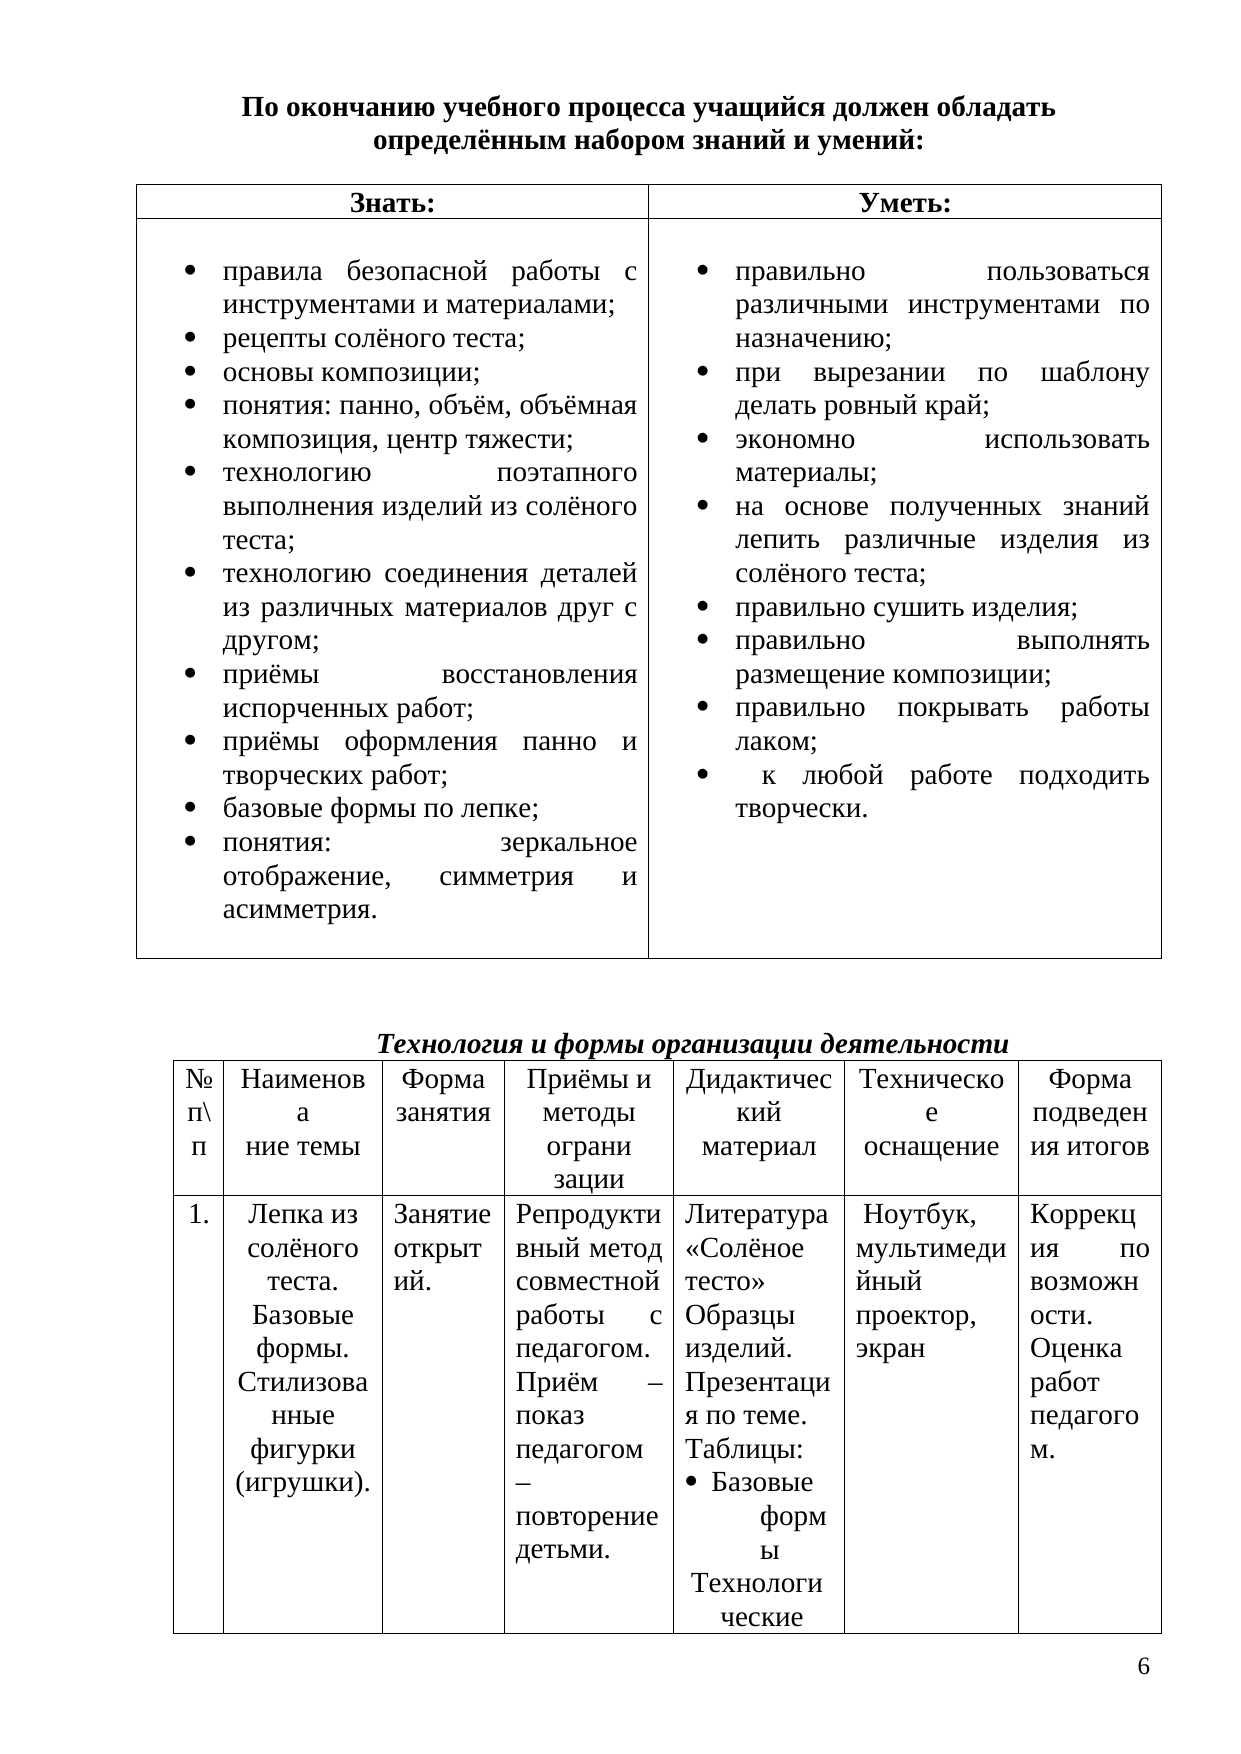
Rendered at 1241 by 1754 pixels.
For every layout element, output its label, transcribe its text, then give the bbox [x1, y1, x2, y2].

table_cell правила безопасной работы с инструментами и материалами; рецепты солёного теста; основы композиции; понятия: панно, объём, объёмная композиция, центр тяжести; технологию поэтапного выполнения изделий из солёного теста; технологию соединения деталей из различных материалов друг с другом; приёмы восстановления испорченных работ; приёмы оформления панно и творческих работ; базовые формы по лепке; понятия: зеркальное отображение, симметрия и асимметрия. [137, 219, 648, 958]
table_header Форма занятия [383, 1061, 504, 1195]
table_header Форма подведения итогов [1019, 1061, 1161, 1195]
table_cell Занятие открытий. [383, 1196, 504, 1632]
text По окончанию учебного процесса учащийся должен обладать определённым набором знаний и умений: [148, 89, 1150, 156]
table_header Знать: [137, 185, 648, 218]
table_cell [224, 1196, 382, 1632]
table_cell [1019, 1196, 1161, 1632]
table_header Приёмы и методы ограни зации [505, 1061, 673, 1195]
table_cell 1. [174, 1196, 223, 1632]
table_header Уметь: [649, 185, 1161, 218]
table_header Наименова ние темы [224, 1061, 382, 1195]
table_header Дидактичес кий материал [674, 1061, 844, 1195]
text Технология и формы организации деятельности [185, 1026, 1150, 1060]
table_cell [505, 1196, 673, 1632]
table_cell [674, 1196, 844, 1632]
table_cell правильно пользоваться различными инструментами по назначению; при вырезании по шаблону делать ровный край; экономно использовать материалы; на основе полученных знаний лепить различные изделия из солёного теста; правильно сушить изделия; правильно выполнять размещение композиции; правильно покрывать работы лаком; к любой работе подходить творчески. [649, 219, 1161, 958]
table_header Техническое оснащение [845, 1061, 1018, 1195]
table_header № п\п [174, 1061, 223, 1195]
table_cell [845, 1196, 1018, 1632]
